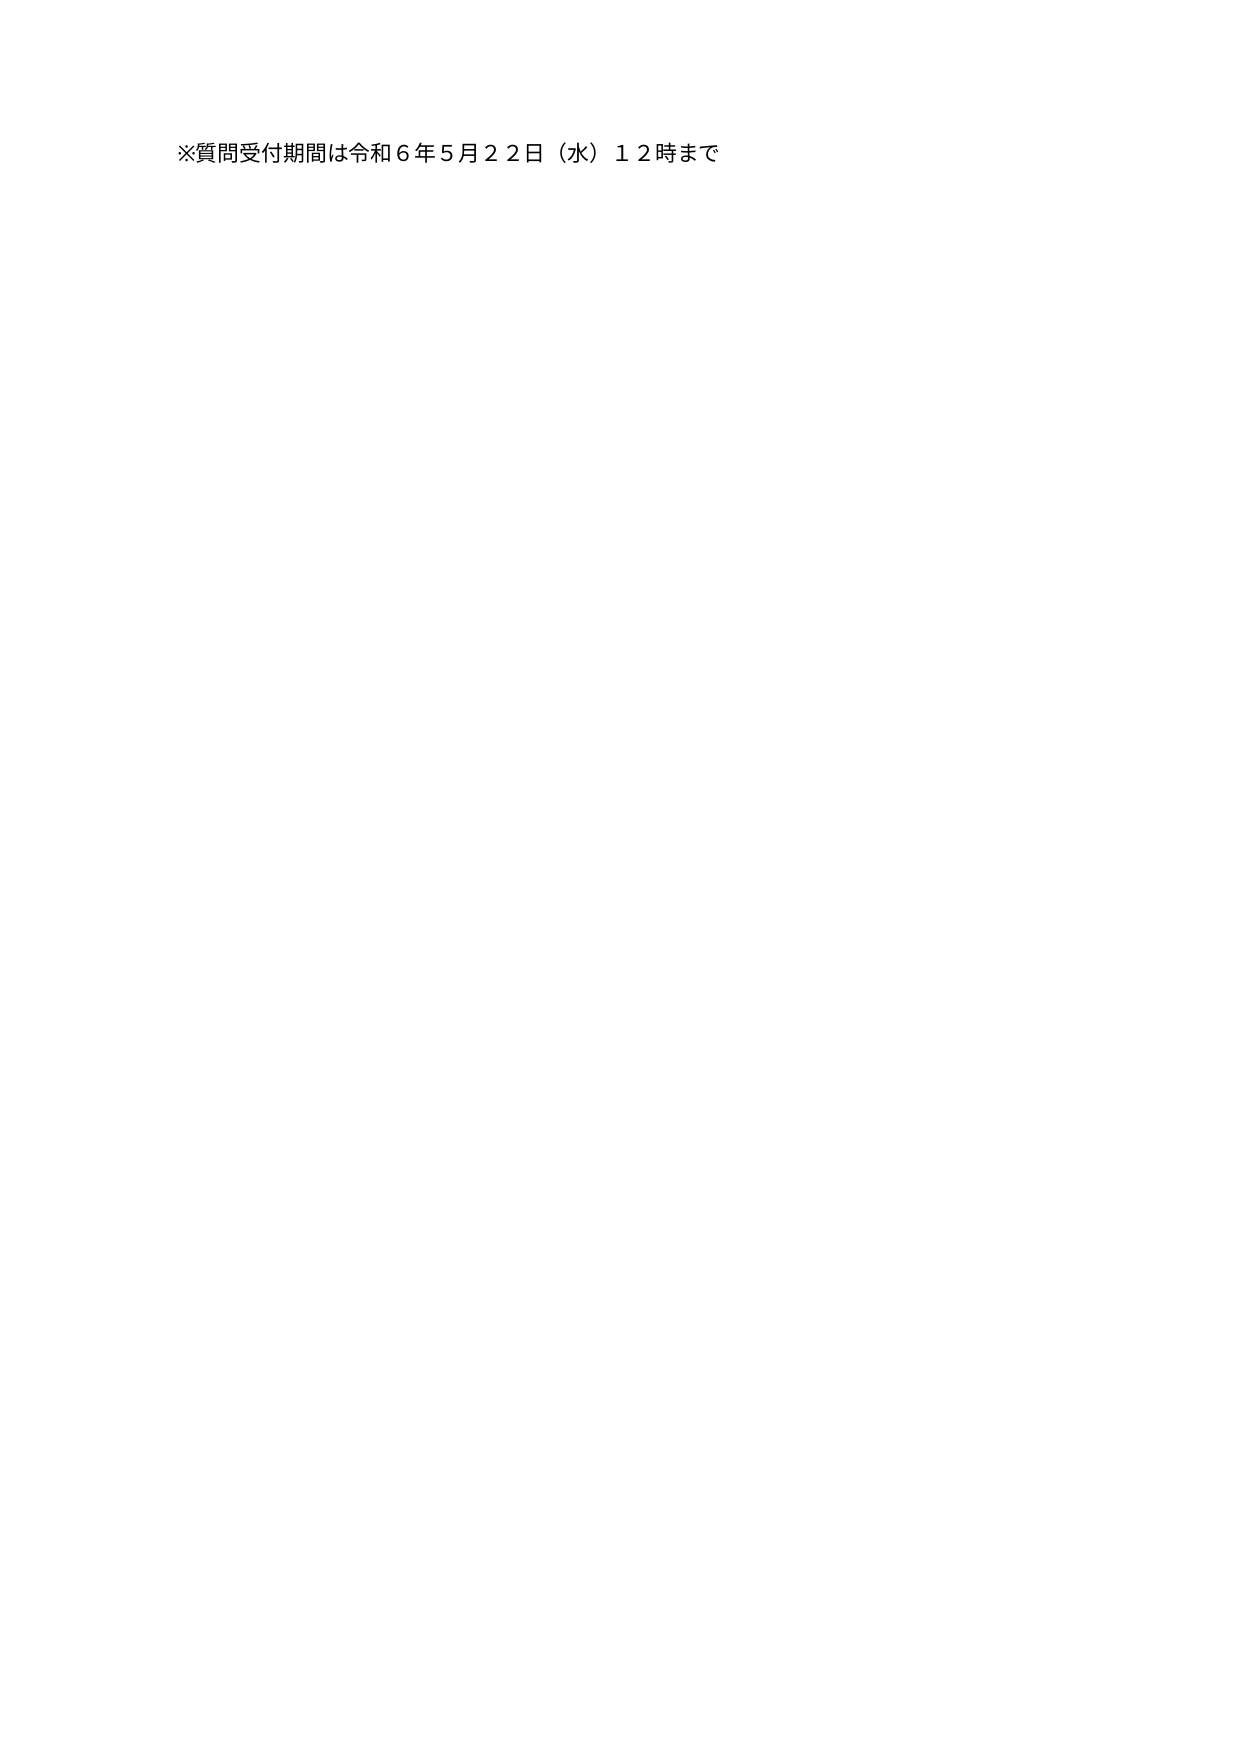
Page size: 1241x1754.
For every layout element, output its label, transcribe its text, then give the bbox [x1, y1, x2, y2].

text ※質問受付期間は令和６年５月２２日（水）１２時まで [177, 133, 1063, 170]
